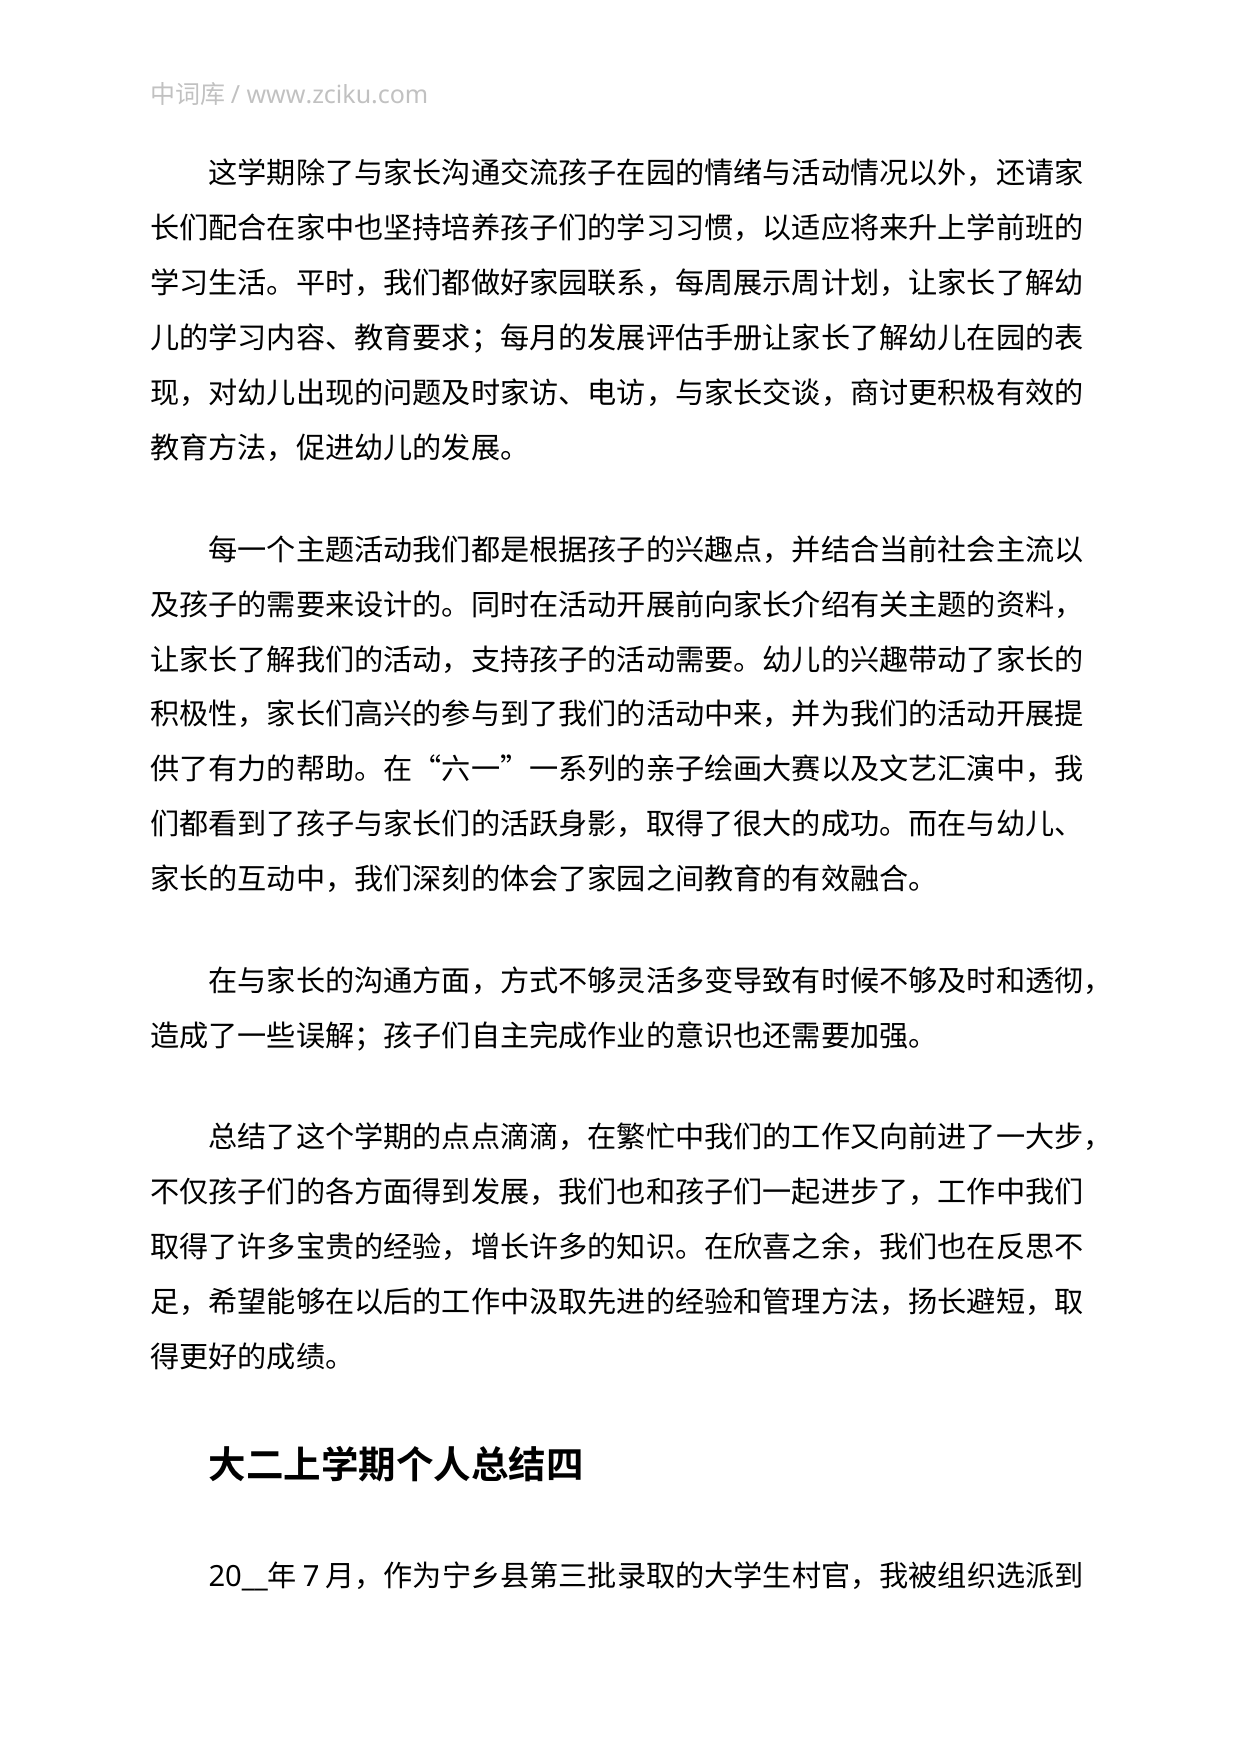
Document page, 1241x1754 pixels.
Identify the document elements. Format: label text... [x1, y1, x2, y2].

text 每一个主题活动我们都是根据孩子的兴趣点，并结合当前社会主流以及孩子的需要来设计的。同时在活动开展前向家长介绍有关主题的资料，让家长了解我们的活动，支持孩子的活动需要。幼儿的兴趣带动了家长的积极性，家长们高兴的参与到了我们的活动中来，并为我们的活动开展提供了有力的帮助。在“六一”一系列的亲子绘画大赛以及文艺汇演中，我们都看到了孩子与家长们的活跃身影，取得了很大的成功。而在与幼儿、家长的互动中，我们深刻的体会了家园之间教育的有效融合。 [150, 526, 1090, 898]
text 大二上学期个人总结四 [150, 1435, 1090, 1490]
text 总结了这个学期的点点滴滴，在繁忙中我们的工作又向前进了一大步，不仅孩子们的各方面得到发展，我们也和孩子们一起进步了，工作中我们取得了许多宝贵的经验，增长许多的知识。在欣喜之余，我们也在反思不足，希望能够在以后的工作中汲取先进的经验和管理方法，扬长避短，取得更好的成绩。 [150, 1114, 1090, 1376]
text 这学期除了与家长沟通交流孩子在园的情绪与活动情况以外，还请家长们配合在家中也坚持培养孩子们的学习习惯，以适应将来升上学前班的学习生活。平时，我们都做好家园联系，每周展示周计划，让家长了解幼儿的学习内容、教育要求；每月的发展评估手册让家长了解幼儿在园的表现，对幼儿出现的问题及时家访、电访，与家长交谈，商讨更积极有效的教育方法，促进幼儿的发展。 [150, 150, 1090, 467]
text 在与家长的沟通方面，方式不够灵活多变导致有时候不够及时和透彻，造成了一些误解；孩子们自主完成作业的意识也还需要加强。 [150, 957, 1090, 1054]
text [150, 1553, 1090, 1595]
